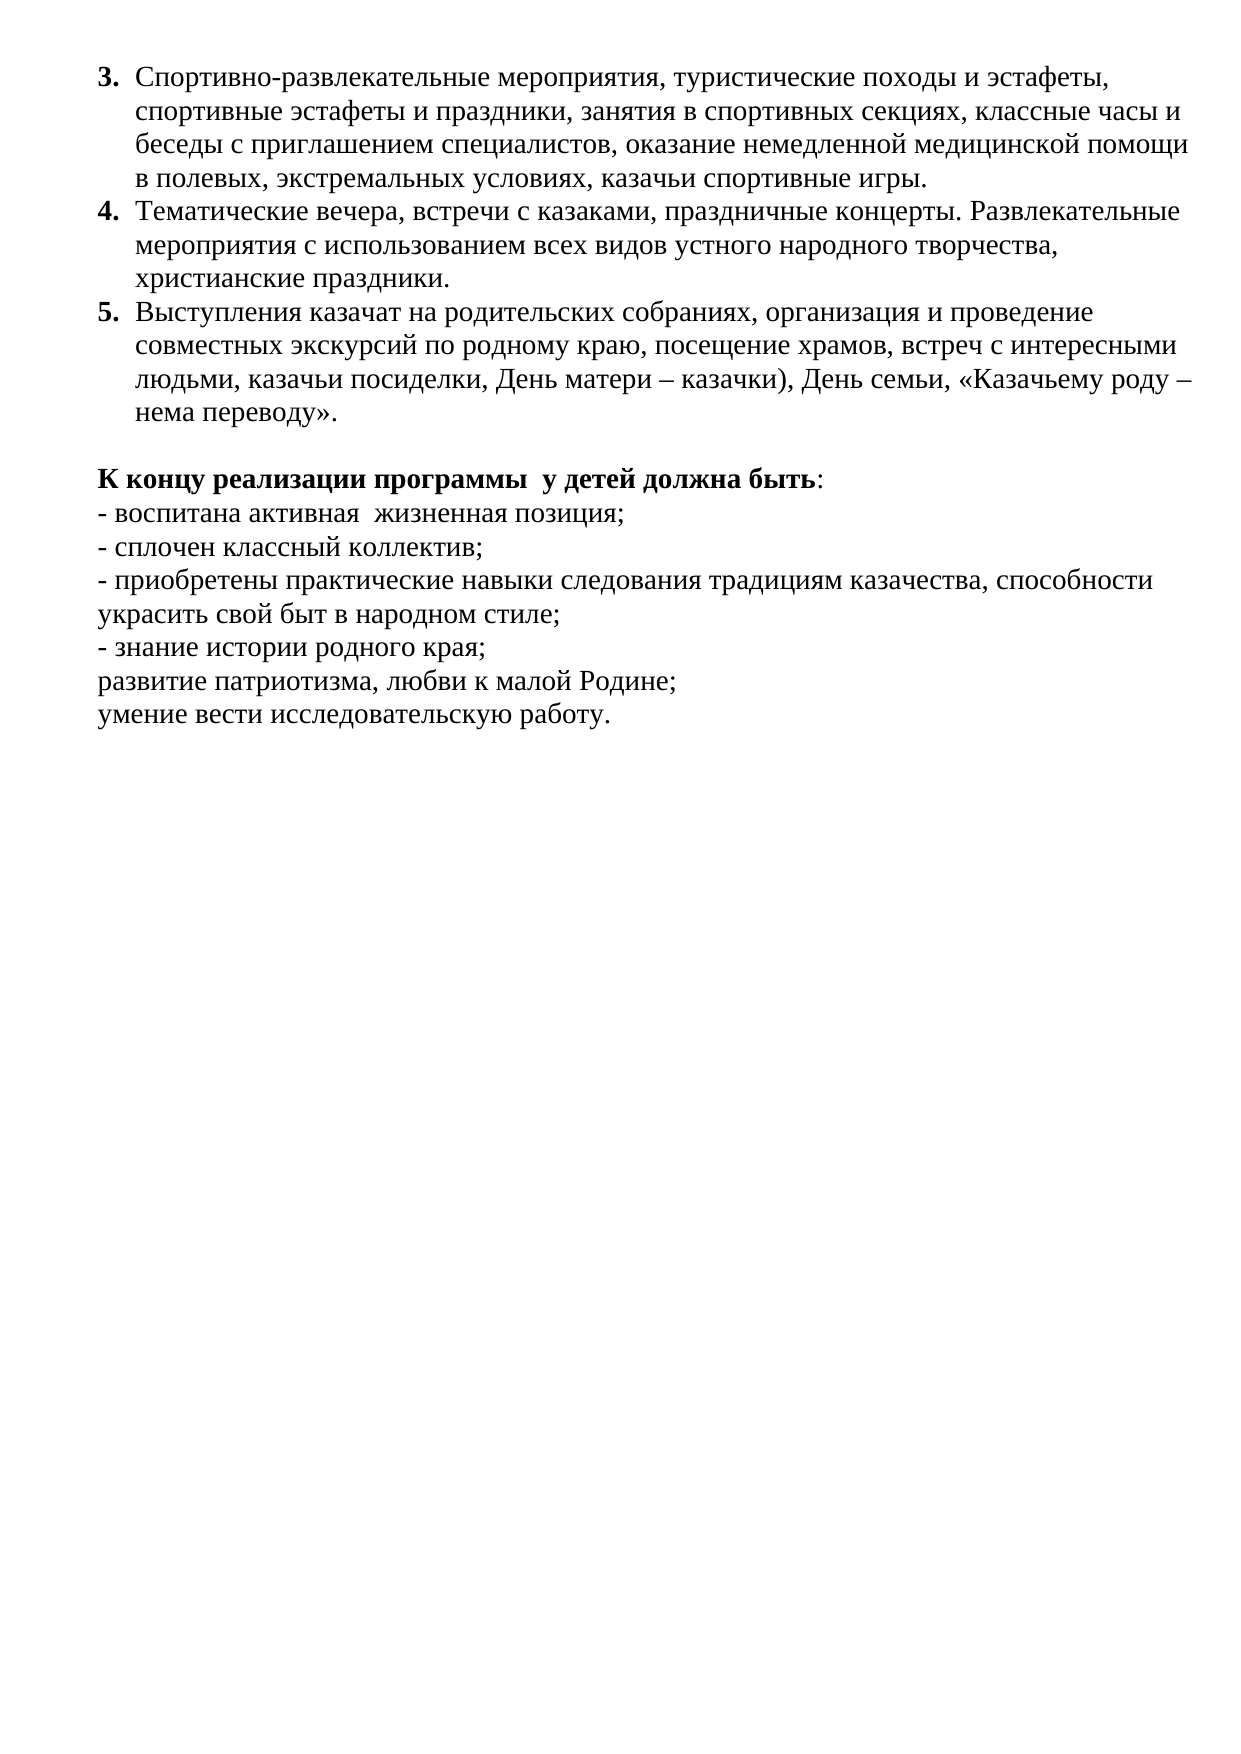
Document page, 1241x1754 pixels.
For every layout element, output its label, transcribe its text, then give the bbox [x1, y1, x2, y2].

list Выступления казачат на родительских собраниях, организация и проведение совместных экскурсий по родному краю, посещение храмов, встреч с интересными людьми, казачьи посиделки, День матери – казачки), День семьи, «Казачьему роду – нема переводу». [97, 294, 1203, 428]
list Тематические вечера, встречи с казаками, праздничные концерты. Развлекательные мероприятия с использованием всех видов устного народного творчества, христианские праздники. [97, 193, 1203, 294]
text - приобретены практические навыки следования традициям казачества, способности украсить свой быт в народном стиле; - знание истории родного края; развитие патриотизма, любви к малой Родине; умение вести исследовательскую работу. [97, 562, 1203, 730]
text - воспитана активная жизненная позиция; [97, 495, 1203, 529]
text К концу реализации программы у детей должна быть: [97, 462, 1203, 495]
text - сплочен классный коллектив; [97, 529, 1203, 562]
list Спортивно-развлекательные мероприятия, туристические походы и эстафеты, спортивные эстафеты и праздники, занятия в спортивных секциях, классные часы и беседы с приглашением специалистов, оказание немедленной медицинской помощи в полевых, экстремальных условиях, казачьи спортивные игры. [97, 59, 1203, 193]
